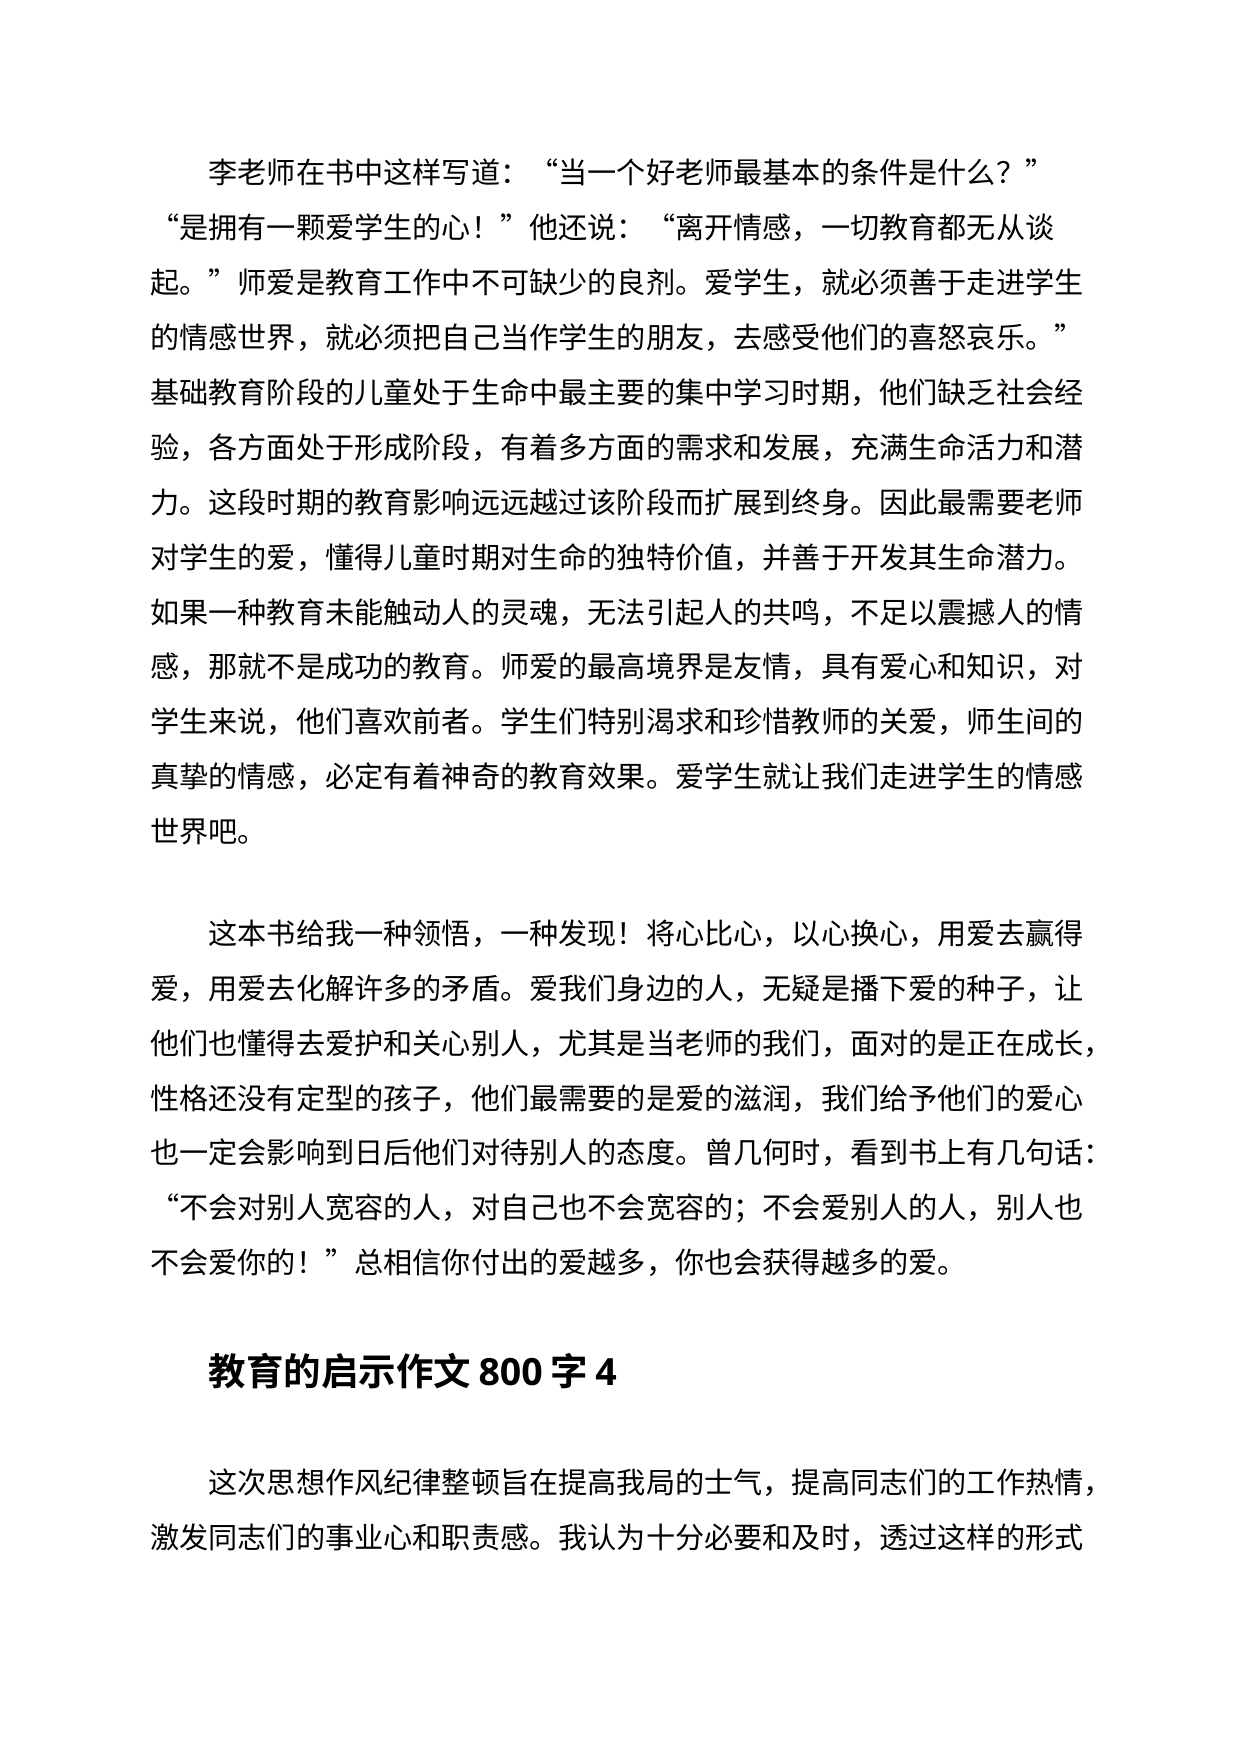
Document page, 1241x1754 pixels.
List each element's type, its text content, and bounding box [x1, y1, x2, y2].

text 教育的启示作文800字4 [150, 1342, 1090, 1396]
text 李老师在书中这样写道：“当一个好老师最基本的条件是什么？”“是拥有一颗爱学生的心！”他还说：“离开情感，一切教育都无从谈起。”师爱是教育工作中不可缺少的良剂。爱学生，就必须善于走进学生的情感世界，就必须把自己当作学生的朋友，去感受他们的喜怒哀乐。”基础教育阶段的儿童处于生命中最主要的集中学习时期，他们缺乏社会经验，各方面处于形成阶段，有着多方面的需求和发展，充满生命活力和潜力。这段时期的教育影响远远越过该阶段而扩展到终身。因此最需要老师对学生的爱，懂得儿童时期对生命的独特价值，并善于开发其生命潜力。如果一种教育未能触动人的灵魂，无法引起人的共鸣，不足以震撼人的情感，那就不是成功的教育。师爱的最高境界是友情，具有爱心和知识，对学生来说，他们喜欢前者。学生们特别渴求和珍惜教师的关爱，师生间的真挚的情感，必定有着神奇的教育效果。爱学生就让我们走进学生的情感世界吧。 [150, 150, 1090, 851]
text 这本书给我一种领悟，一种发现！将心比心，以心换心，用爱去赢得爱，用爱去化解许多的矛盾。爱我们身边的人，无疑是播下爱的种子，让他们也懂得去爱护和关心别人，尤其是当老师的我们，面对的是正在成长，性格还没有定型的孩子，他们最需要的是爱的滋润，我们给予他们的爱心也一定会影响到日后他们对待别人的态度。曾几何时，看到书上有几句话：“不会对别人宽容的人，对自己也不会宽容的；不会爱别人的人，别人也不会爱你的！”总相信你付出的爱越多，你也会获得越多的爱。 [150, 911, 1090, 1282]
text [150, 1459, 1090, 1556]
